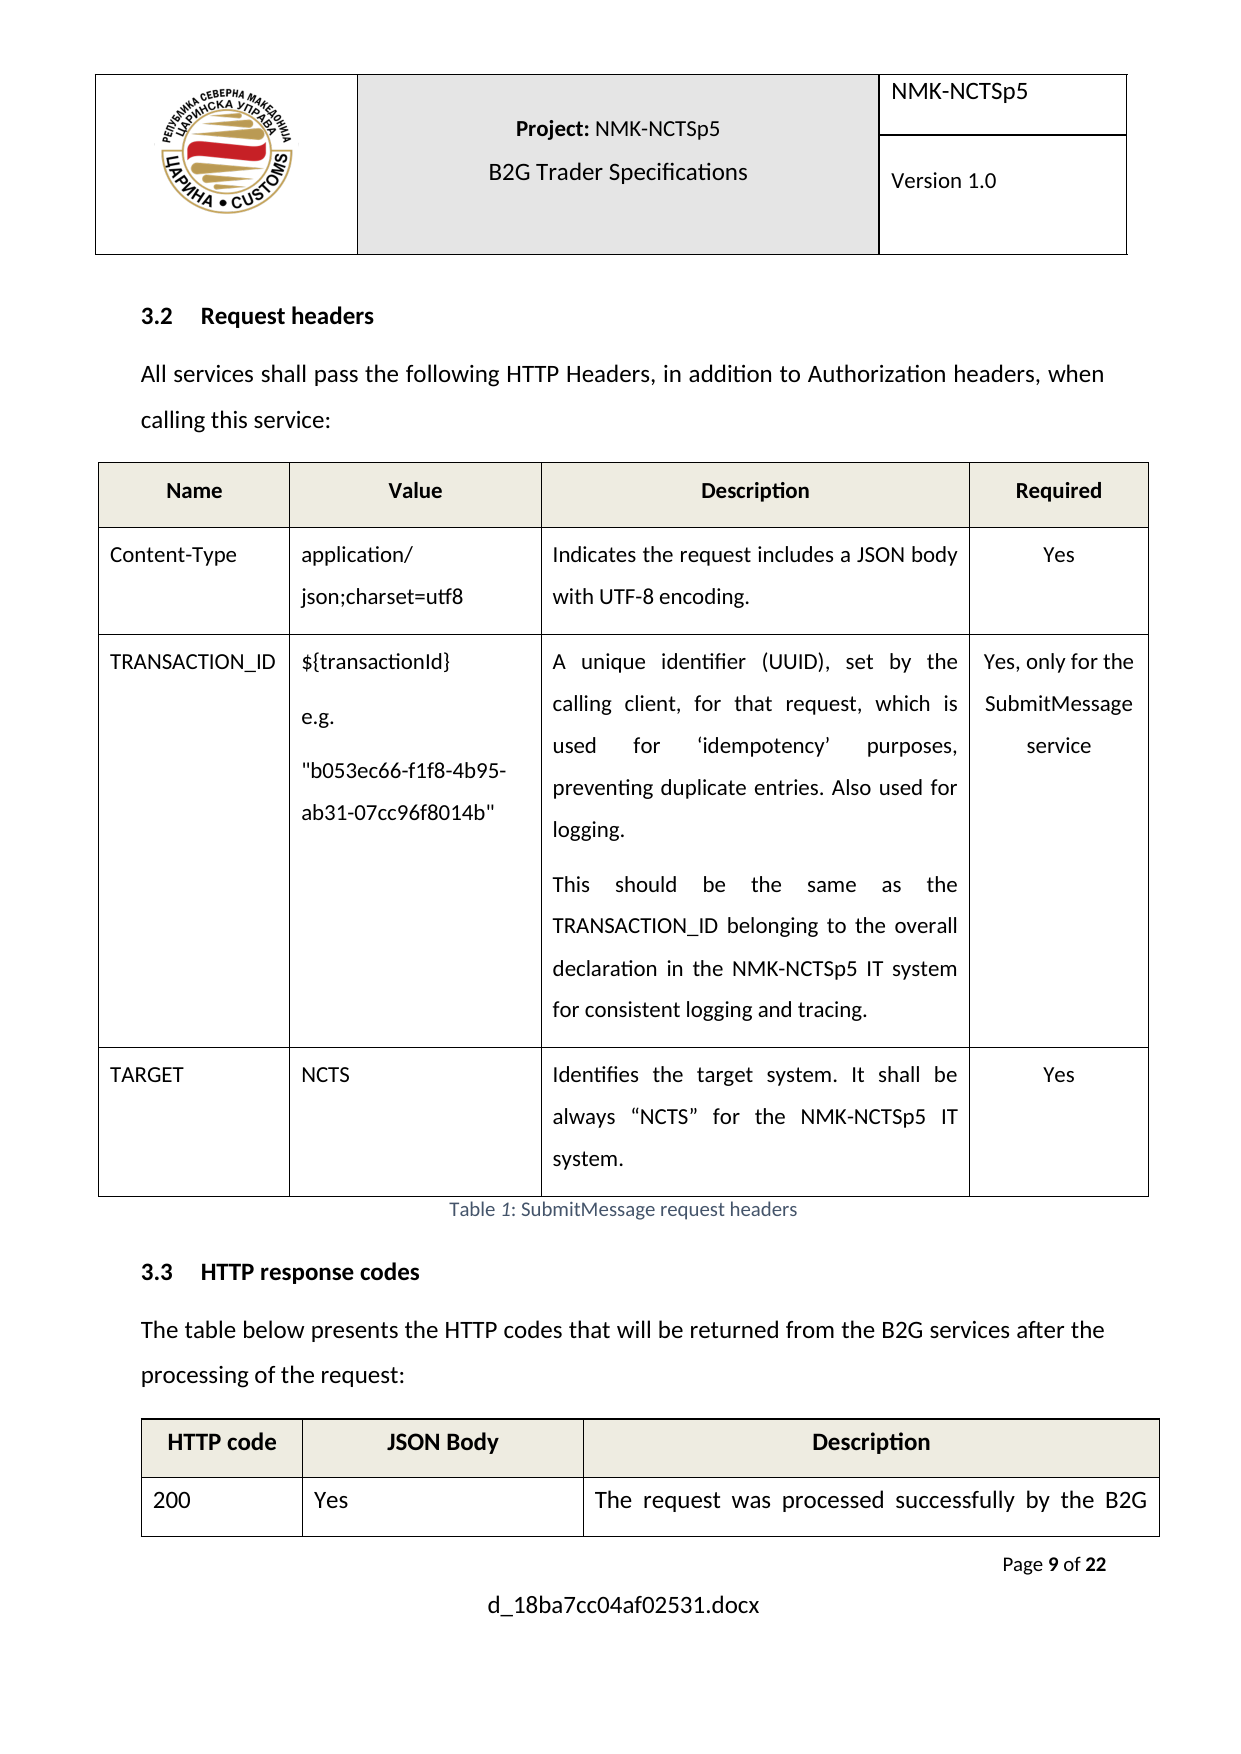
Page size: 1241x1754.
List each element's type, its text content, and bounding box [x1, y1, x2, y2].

table_cell TARGET [99, 1048, 289, 1196]
picture [153, 75, 300, 226]
table_header Description [542, 463, 969, 527]
table_cell TRANSACTION_ID [99, 635, 289, 1047]
table_cell Identifies the target system. It shall be always “NCTS” for the NMK-NCTSp5 IT system. [542, 1048, 969, 1196]
table_cell NCTS [290, 1048, 541, 1196]
table_cell 200 [142, 1478, 302, 1536]
table_cell Yes [303, 1478, 583, 1536]
table_cell Indicates the request includes a JSON body with UTF-8 encoding. [542, 528, 969, 634]
subtitle Request headers [141, 300, 1106, 331]
table_cell A unique identifier (UUID), set by the calling client, for that request, which is used for ‘idempotency’ purposes, preventing duplicate entries. Also used for logging. This should be the same as the TRANSACTION_ID belonging to the overall declaration in the NMK-NCTSp5 IT system for consistent logging and tracing. [542, 635, 969, 1047]
table_header Required [970, 463, 1148, 527]
table_cell application/json;charset=utf8 [290, 528, 541, 634]
table_header Name [99, 463, 289, 527]
table_cell Yes [970, 528, 1148, 634]
table_header JSON Body [303, 1420, 583, 1477]
table_cell Content-Type [99, 528, 289, 634]
table_cell Yes, only for the SubmitMessage service [970, 635, 1148, 1047]
text All services shall pass the following HTTP Headers, in addition to Authorization headers, when calling this service: [141, 358, 1106, 434]
text The table below presents the HTTP codes that will be returned from the B2G services after the processing of the request: [141, 1314, 1106, 1390]
table_header Value [290, 463, 541, 527]
text Table 1: SubmitMessage request headers [141, 1197, 1106, 1222]
table_cell The request was processed successfully by the B2G service [584, 1478, 1159, 1536]
table_header HTTP code [142, 1420, 302, 1477]
table_header Description [584, 1420, 1159, 1477]
table_cell ${transactionId} e.g. "b053ec66-f1f8-4b95-ab31-07cc96f8014b" [290, 635, 541, 1047]
table_cell Yes [970, 1048, 1148, 1196]
subtitle HTTP response codes [141, 1256, 1106, 1286]
